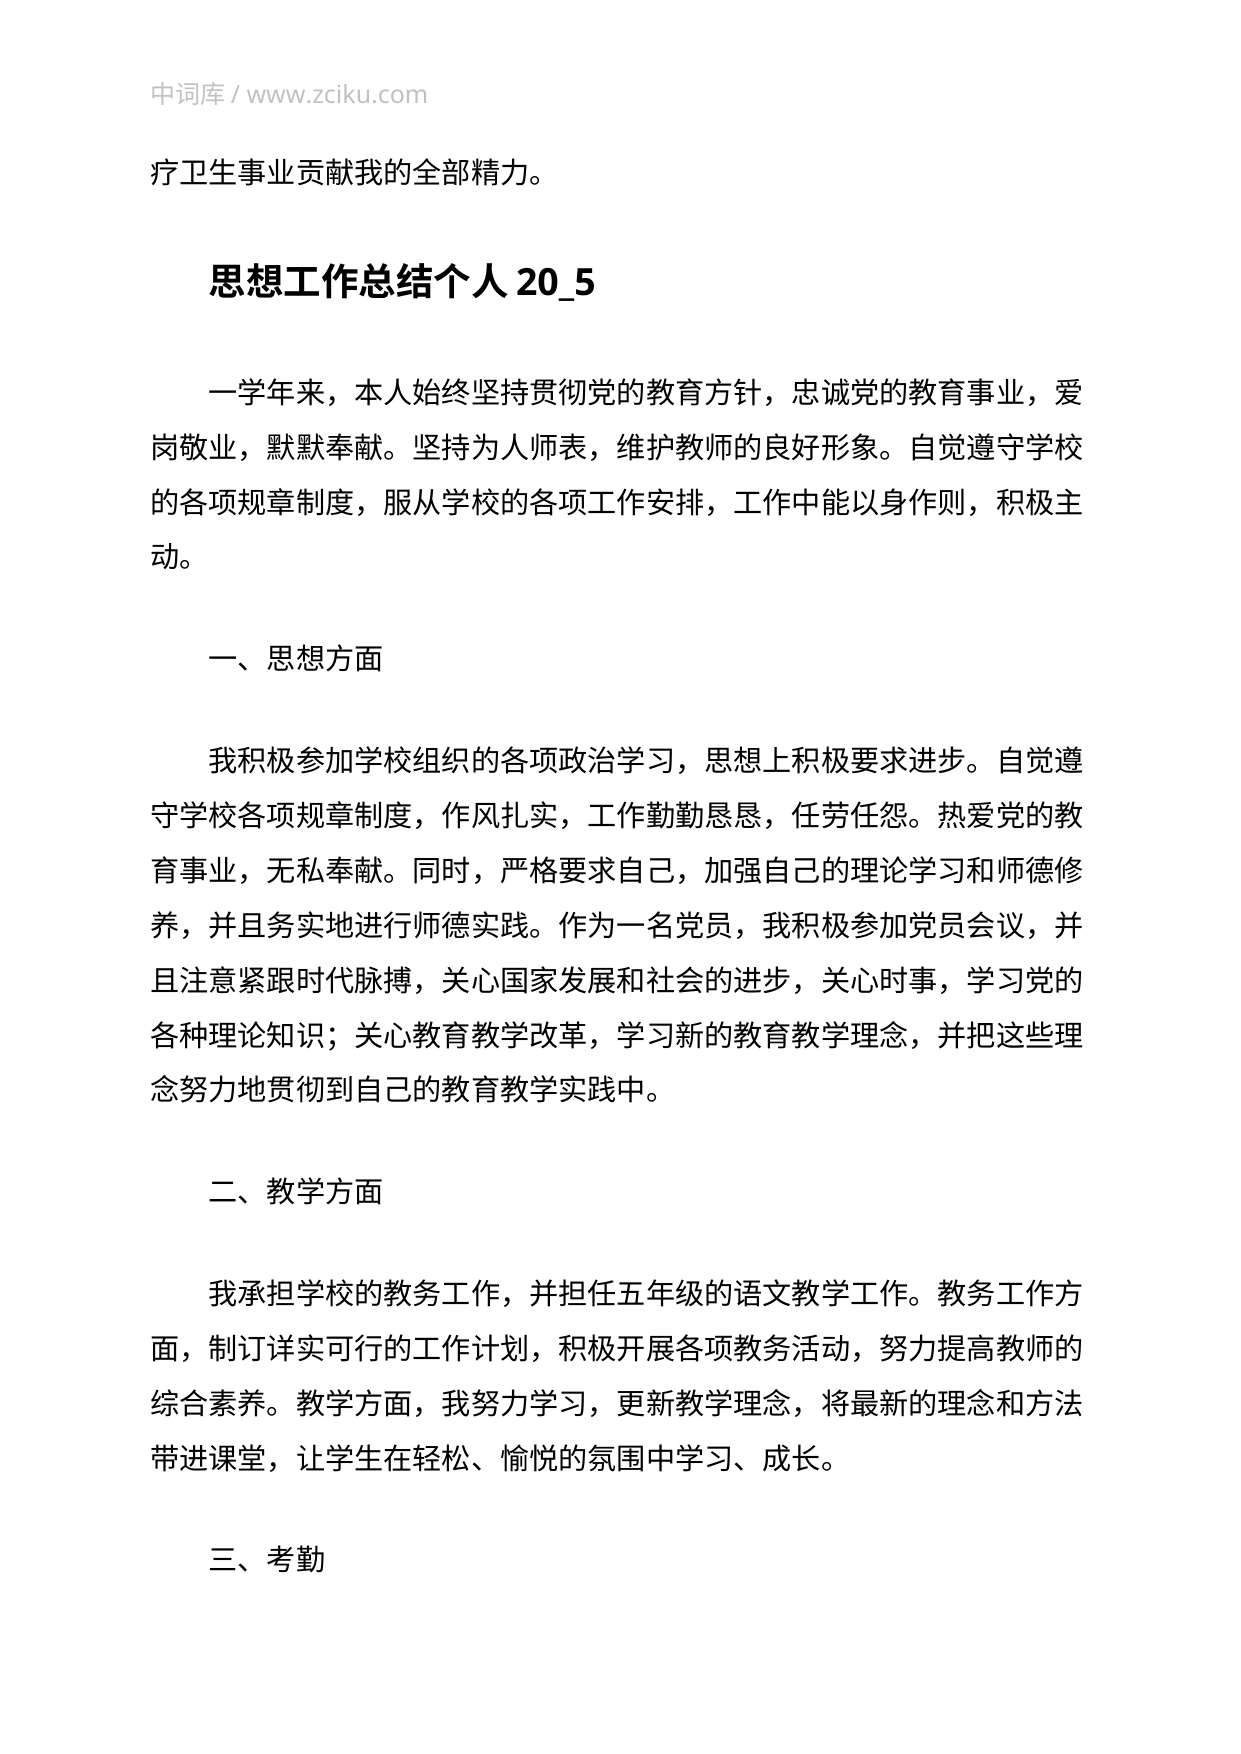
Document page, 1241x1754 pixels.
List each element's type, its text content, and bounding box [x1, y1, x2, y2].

text 三、考勤 [150, 1537, 1090, 1579]
text 一学年来，本人始终坚持贯彻党的教育方针，忠诚党的教育事业，爱岗敬业，默默奉献。坚持为人师表，维护教师的良好形象。自觉遵守学校的各项规章制度，服从学校的各项工作安排，工作中能以身作则，积极主动。 [150, 369, 1090, 576]
text 我承担学校的教务工作，并担任五年级的语文教学工作。教务工作方面，制订详实可行的工作计划，积极开展各项教务活动，努力提高教师的综合素养。教学方面，我努力学习，更新教学理念，将最新的理念和方法带进课堂，让学生在轻松、愉悦的氛围中学习、成长。 [150, 1271, 1090, 1477]
text 一、思想方面 [150, 636, 1090, 678]
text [150, 150, 1090, 192]
text 思想工作总结个人20_5 [150, 252, 1090, 306]
text 二、教学方面 [150, 1169, 1090, 1211]
text 我积极参加学校组织的各项政治学习，思想上积极要求进步。自觉遵守学校各项规章制度，作风扎实，工作勤勤恳恳，任劳任怨。热爱党的教育事业，无私奉献。同时，严格要求自己，加强自己的理论学习和师德修养，并且务实地进行师德实践。作为一名党员，我积极参加党员会议，并且注意紧跟时代脉搏，关心国家发展和社会的进步，关心时事，学习党的各种理论知识；关心教育教学改革，学习新的教育教学理念，并把这些理念努力地贯彻到自己的教育教学实践中。 [150, 738, 1090, 1109]
